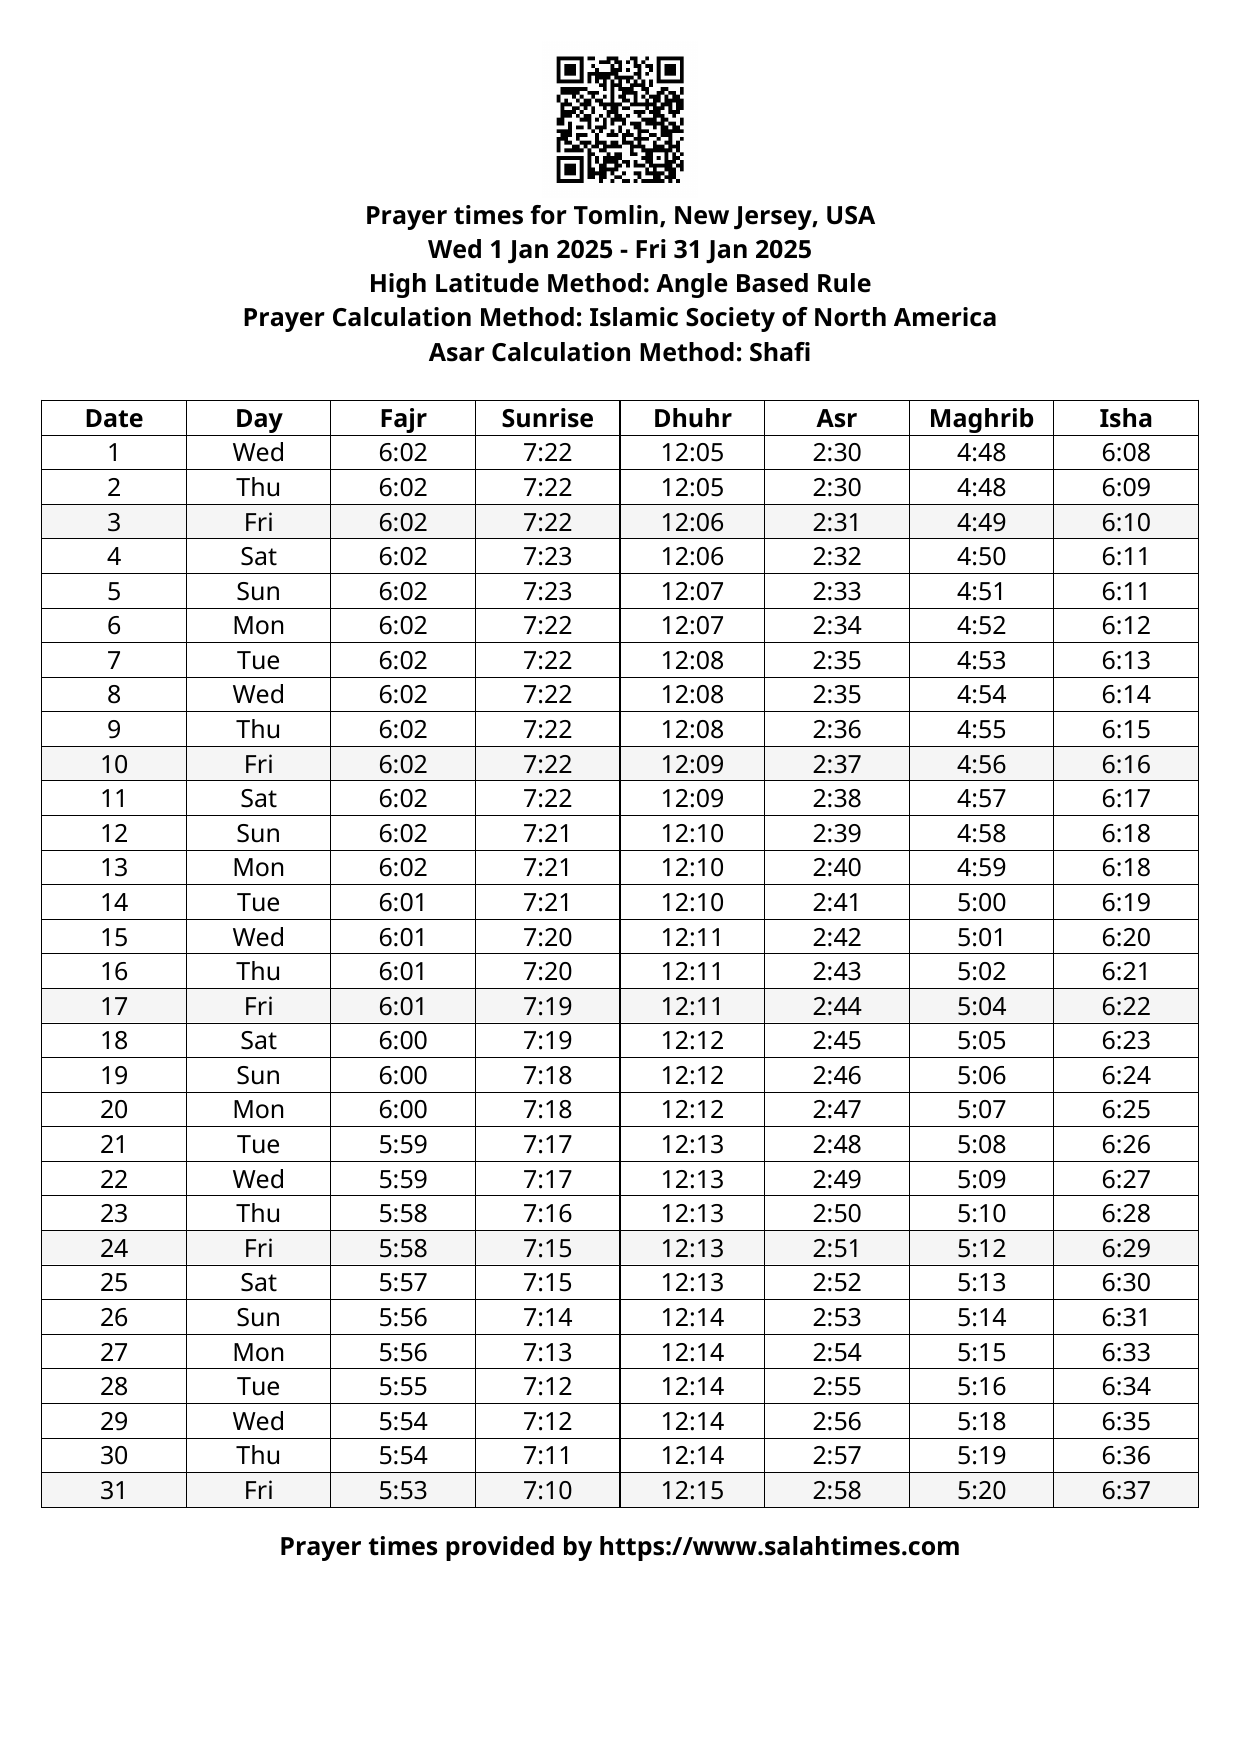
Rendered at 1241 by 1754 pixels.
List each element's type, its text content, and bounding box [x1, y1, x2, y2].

table_cell 12:07 [621, 609, 764, 642]
table_cell 7:21 [476, 885, 619, 919]
table_cell 6:02 [331, 851, 475, 884]
table_cell 5:54 [331, 1439, 475, 1472]
table_cell 4 [42, 539, 186, 573]
table_cell 5:12 [910, 1231, 1053, 1264]
table_cell 2 [42, 470, 186, 504]
table_cell 13 [42, 851, 186, 884]
table_cell Thu [187, 1439, 330, 1472]
table_cell 5:04 [910, 989, 1053, 1022]
table_cell 12:10 [621, 816, 764, 849]
table_cell 2:47 [765, 1093, 909, 1126]
table_cell 12:14 [621, 1439, 764, 1472]
table_cell 5:05 [910, 1024, 1053, 1057]
table_cell 12:11 [621, 954, 764, 988]
table_cell Thu [187, 470, 330, 504]
table_cell 6:14 [1054, 678, 1198, 711]
table_cell 10 [42, 747, 186, 780]
table_cell 7:22 [476, 678, 619, 711]
table_header Sunrise [476, 401, 619, 434]
table_cell 6:27 [1054, 1162, 1198, 1195]
table_cell 6:31 [1054, 1300, 1198, 1334]
table_cell 21 [42, 1127, 186, 1161]
table_cell 12:09 [621, 747, 764, 780]
table_cell 6:02 [331, 781, 475, 815]
table_cell 6 [42, 609, 186, 642]
table_cell Mon [187, 851, 330, 884]
table_cell 12:12 [621, 1024, 764, 1057]
table_cell 4:56 [910, 747, 1053, 780]
table_cell 6:35 [1054, 1404, 1198, 1437]
table_cell 5:15 [910, 1335, 1053, 1368]
table_cell 12:06 [621, 505, 764, 538]
table_cell 6:10 [1054, 505, 1198, 538]
table_cell 12:13 [621, 1162, 764, 1195]
table_cell 12:11 [621, 989, 764, 1022]
table_cell 7:11 [476, 1439, 619, 1472]
table_cell 4:49 [910, 505, 1053, 538]
table_cell 6:24 [1054, 1058, 1198, 1092]
table_cell 26 [42, 1300, 186, 1334]
table_cell 7:22 [476, 505, 619, 538]
table_cell 5:10 [910, 1196, 1053, 1230]
table_cell 4:53 [910, 643, 1053, 677]
table_cell 6:34 [1054, 1369, 1198, 1403]
table_cell Sat [187, 1266, 330, 1299]
table_cell 4:59 [910, 851, 1053, 884]
table_cell 6:02 [331, 643, 475, 677]
table_cell Wed [187, 1162, 330, 1195]
text Prayer Calculation Method: Islamic Society of North America [42, 300, 1198, 334]
table_cell 2:44 [765, 989, 909, 1022]
table_cell Sat [187, 781, 330, 815]
table_cell 6:02 [331, 574, 475, 607]
table_cell Thu [187, 954, 330, 988]
table_cell 2:48 [765, 1127, 909, 1161]
table_cell 2:55 [765, 1369, 909, 1403]
table_cell 2:37 [765, 747, 909, 780]
table_cell 2:30 [765, 436, 909, 469]
table_cell 12:05 [621, 470, 764, 504]
table_cell 12:13 [621, 1127, 764, 1161]
table_header Asr [765, 401, 909, 434]
picture [542, 41, 699, 198]
table_cell 6:25 [1054, 1093, 1198, 1126]
table_cell 6:26 [1054, 1127, 1198, 1161]
table_cell 7:21 [476, 851, 619, 884]
table_cell 12:15 [621, 1473, 764, 1507]
table_cell 12:06 [621, 539, 764, 573]
table_cell 6:02 [331, 470, 475, 504]
table_cell 6:11 [1054, 539, 1198, 573]
table_cell 11 [42, 781, 186, 815]
table_cell 7:20 [476, 920, 619, 953]
table_cell Fri [187, 747, 330, 780]
table_cell 5:59 [331, 1162, 475, 1195]
table_cell Fri [187, 989, 330, 1022]
table_cell Fri [187, 505, 330, 538]
table_cell 23 [42, 1196, 186, 1230]
table_cell 6:00 [331, 1058, 475, 1092]
table_cell 3 [42, 505, 186, 538]
table_header Maghrib [910, 401, 1053, 434]
table_cell 7:17 [476, 1127, 619, 1161]
table_cell 6:22 [1054, 989, 1198, 1022]
table_cell Wed [187, 1404, 330, 1437]
table_cell Mon [187, 1093, 330, 1126]
table_cell 6:01 [331, 989, 475, 1022]
table_cell 6:01 [331, 920, 475, 953]
table_cell 5:00 [910, 885, 1053, 919]
table_cell 12:08 [621, 678, 764, 711]
table_cell 30 [42, 1439, 186, 1472]
table_cell 25 [42, 1266, 186, 1299]
table_cell 2:45 [765, 1024, 909, 1057]
table_cell Tue [187, 643, 330, 677]
table_cell 2:56 [765, 1404, 909, 1437]
table_cell 12:13 [621, 1196, 764, 1230]
table_cell 2:34 [765, 609, 909, 642]
table_cell 7:19 [476, 989, 619, 1022]
table_cell 12:08 [621, 712, 764, 746]
table_cell 6:16 [1054, 747, 1198, 780]
table_cell 1 [42, 436, 186, 469]
table_cell 14 [42, 885, 186, 919]
table_cell 2:46 [765, 1058, 909, 1092]
table_cell 6:15 [1054, 712, 1198, 746]
table_cell 12:07 [621, 574, 764, 607]
table_cell Thu [187, 1196, 330, 1230]
table_cell 6:37 [1054, 1473, 1198, 1507]
table_cell Sun [187, 1300, 330, 1334]
table_cell 31 [42, 1473, 186, 1507]
table_cell 16 [42, 954, 186, 988]
table_cell 7:12 [476, 1369, 619, 1403]
table_cell 7:15 [476, 1231, 619, 1264]
table_cell 5:53 [331, 1473, 475, 1507]
table_cell 7:16 [476, 1196, 619, 1230]
table_cell 4:57 [910, 781, 1053, 815]
table_header Isha [1054, 401, 1198, 434]
table_cell 12:12 [621, 1093, 764, 1126]
table_cell 6:02 [331, 539, 475, 573]
table_cell 2:33 [765, 574, 909, 607]
table_cell 2:53 [765, 1300, 909, 1334]
table_cell 6:08 [1054, 436, 1198, 469]
table_cell 12:14 [621, 1404, 764, 1437]
table_cell 4:51 [910, 574, 1053, 607]
table_cell 12:14 [621, 1300, 764, 1334]
table_cell 7:17 [476, 1162, 619, 1195]
table_cell Fri [187, 1473, 330, 1507]
table_cell 5:18 [910, 1404, 1053, 1437]
table_header Dhuhr [621, 401, 764, 434]
table_cell Wed [187, 436, 330, 469]
table_cell Sun [187, 574, 330, 607]
table_cell 2:30 [765, 470, 909, 504]
text Prayer times for Tomlin, New Jersey, USA [42, 198, 1198, 232]
table_cell Tue [187, 885, 330, 919]
table_cell 5:55 [331, 1369, 475, 1403]
table_cell 5:57 [331, 1266, 475, 1299]
table_cell 15 [42, 920, 186, 953]
table_cell 4:48 [910, 436, 1053, 469]
table_cell Sat [187, 1024, 330, 1057]
table_cell 7:12 [476, 1404, 619, 1437]
table_cell 18 [42, 1024, 186, 1057]
table_cell 5:59 [331, 1127, 475, 1161]
table_cell 6:02 [331, 436, 475, 469]
table_cell 5:06 [910, 1058, 1053, 1092]
table_cell 9 [42, 712, 186, 746]
table_cell 12:12 [621, 1058, 764, 1092]
table_cell 4:55 [910, 712, 1053, 746]
table_cell 7:22 [476, 436, 619, 469]
text Prayer times provided by https://www.salahtimes.com [42, 1528, 1198, 1563]
table_cell 8 [42, 678, 186, 711]
table_cell 5:16 [910, 1369, 1053, 1403]
table_cell 2:39 [765, 816, 909, 849]
table_cell 7:19 [476, 1024, 619, 1057]
table_cell 5:54 [331, 1404, 475, 1437]
table_cell 7:13 [476, 1335, 619, 1368]
table_cell 6:21 [1054, 954, 1198, 988]
table_cell 7:22 [476, 712, 619, 746]
table_cell Fri [187, 1231, 330, 1264]
table_cell 2:41 [765, 885, 909, 919]
table_cell 6:29 [1054, 1231, 1198, 1264]
table_cell Sun [187, 1058, 330, 1092]
table_cell 5:58 [331, 1231, 475, 1264]
table_cell 17 [42, 989, 186, 1022]
table_cell 4:50 [910, 539, 1053, 573]
table_cell Wed [187, 920, 330, 953]
table_cell 7:14 [476, 1300, 619, 1334]
table_cell 6:19 [1054, 885, 1198, 919]
table_cell 12:11 [621, 920, 764, 953]
table_cell 2:51 [765, 1231, 909, 1264]
table_cell 5 [42, 574, 186, 607]
table_cell 6:33 [1054, 1335, 1198, 1368]
table_cell 6:02 [331, 816, 475, 849]
table_cell 7:22 [476, 643, 619, 677]
table_cell 6:18 [1054, 851, 1198, 884]
table_cell 6:01 [331, 885, 475, 919]
table_cell 5:08 [910, 1127, 1053, 1161]
table_cell 5:19 [910, 1439, 1053, 1472]
table_cell 7:22 [476, 747, 619, 780]
table_cell 2:40 [765, 851, 909, 884]
table_cell 5:02 [910, 954, 1053, 988]
table_cell 6:36 [1054, 1439, 1198, 1472]
table_cell 2:31 [765, 505, 909, 538]
table_cell Thu [187, 712, 330, 746]
table_cell Sun [187, 816, 330, 849]
table_cell 5:56 [331, 1335, 475, 1368]
table_cell 7:23 [476, 574, 619, 607]
table_cell 6:17 [1054, 781, 1198, 815]
table_cell 6:20 [1054, 920, 1198, 953]
table_cell 12:09 [621, 781, 764, 815]
table_cell 7:10 [476, 1473, 619, 1507]
table_cell 6:09 [1054, 470, 1198, 504]
table_cell 7:22 [476, 781, 619, 815]
table_cell 6:02 [331, 505, 475, 538]
table_cell 12:14 [621, 1335, 764, 1368]
table_cell 12:08 [621, 643, 764, 677]
table_cell 6:02 [331, 712, 475, 746]
table_cell 29 [42, 1404, 186, 1437]
table_cell 2:52 [765, 1266, 909, 1299]
table_cell 6:28 [1054, 1196, 1198, 1230]
table_cell 5:09 [910, 1162, 1053, 1195]
table_cell 20 [42, 1093, 186, 1126]
table_cell 6:00 [331, 1093, 475, 1126]
table_cell 7:22 [476, 609, 619, 642]
table_cell Tue [187, 1127, 330, 1161]
table_cell 12:13 [621, 1231, 764, 1264]
table_cell Sat [187, 539, 330, 573]
table_cell 12:14 [621, 1369, 764, 1403]
table_cell Tue [187, 1369, 330, 1403]
table_cell 2:35 [765, 678, 909, 711]
table_cell 5:20 [910, 1473, 1053, 1507]
table_cell 5:58 [331, 1196, 475, 1230]
table_cell 7:22 [476, 470, 619, 504]
table_cell 6:23 [1054, 1024, 1198, 1057]
table_cell 7:20 [476, 954, 619, 988]
table_cell 5:56 [331, 1300, 475, 1334]
table_cell 4:48 [910, 470, 1053, 504]
table_header Day [187, 401, 330, 434]
table_cell 6:18 [1054, 816, 1198, 849]
table_header Date [42, 401, 186, 434]
table_cell 6:02 [331, 609, 475, 642]
table_cell 4:54 [910, 678, 1053, 711]
table_cell 7:23 [476, 539, 619, 573]
table_cell 19 [42, 1058, 186, 1092]
table_cell 7:15 [476, 1266, 619, 1299]
table_cell 2:58 [765, 1473, 909, 1507]
table_cell 2:42 [765, 920, 909, 953]
text High Latitude Method: Angle Based Rule [42, 266, 1198, 300]
table_cell 2:35 [765, 643, 909, 677]
table_cell 2:54 [765, 1335, 909, 1368]
table_cell 6:30 [1054, 1266, 1198, 1299]
table_cell Mon [187, 1335, 330, 1368]
table_cell 2:36 [765, 712, 909, 746]
table_cell 6:02 [331, 747, 475, 780]
table_header Fajr [331, 401, 475, 434]
table_cell 2:32 [765, 539, 909, 573]
table_cell 5:14 [910, 1300, 1053, 1334]
table_cell 12 [42, 816, 186, 849]
table_cell 6:12 [1054, 609, 1198, 642]
table_cell 12:13 [621, 1266, 764, 1299]
table_cell 2:38 [765, 781, 909, 815]
table_cell 2:43 [765, 954, 909, 988]
table_cell 12:10 [621, 851, 764, 884]
table_cell Mon [187, 609, 330, 642]
table_cell 5:01 [910, 920, 1053, 953]
table_cell 4:52 [910, 609, 1053, 642]
table_cell 4:58 [910, 816, 1053, 849]
table_cell 6:02 [331, 678, 475, 711]
table_cell 7:18 [476, 1093, 619, 1126]
table_cell 7:18 [476, 1058, 619, 1092]
table_cell 5:07 [910, 1093, 1053, 1126]
table_cell Wed [187, 678, 330, 711]
text Wed 1 Jan 2025 - Fri 31 Jan 2025 [42, 232, 1198, 266]
table_cell 2:50 [765, 1196, 909, 1230]
table_cell 24 [42, 1231, 186, 1264]
table_cell 5:13 [910, 1266, 1053, 1299]
table_cell 6:13 [1054, 643, 1198, 677]
table_cell 12:10 [621, 885, 764, 919]
table_cell 2:57 [765, 1439, 909, 1472]
table_cell 6:11 [1054, 574, 1198, 607]
table_cell 22 [42, 1162, 186, 1195]
table_cell 6:00 [331, 1024, 475, 1057]
table_cell 7 [42, 643, 186, 677]
table_cell 28 [42, 1369, 186, 1403]
table_cell 6:01 [331, 954, 475, 988]
table_cell 12:05 [621, 436, 764, 469]
text Asar Calculation Method: Shafi [42, 334, 1198, 368]
table_cell 27 [42, 1335, 186, 1368]
table_cell 2:49 [765, 1162, 909, 1195]
table_cell 7:21 [476, 816, 619, 849]
